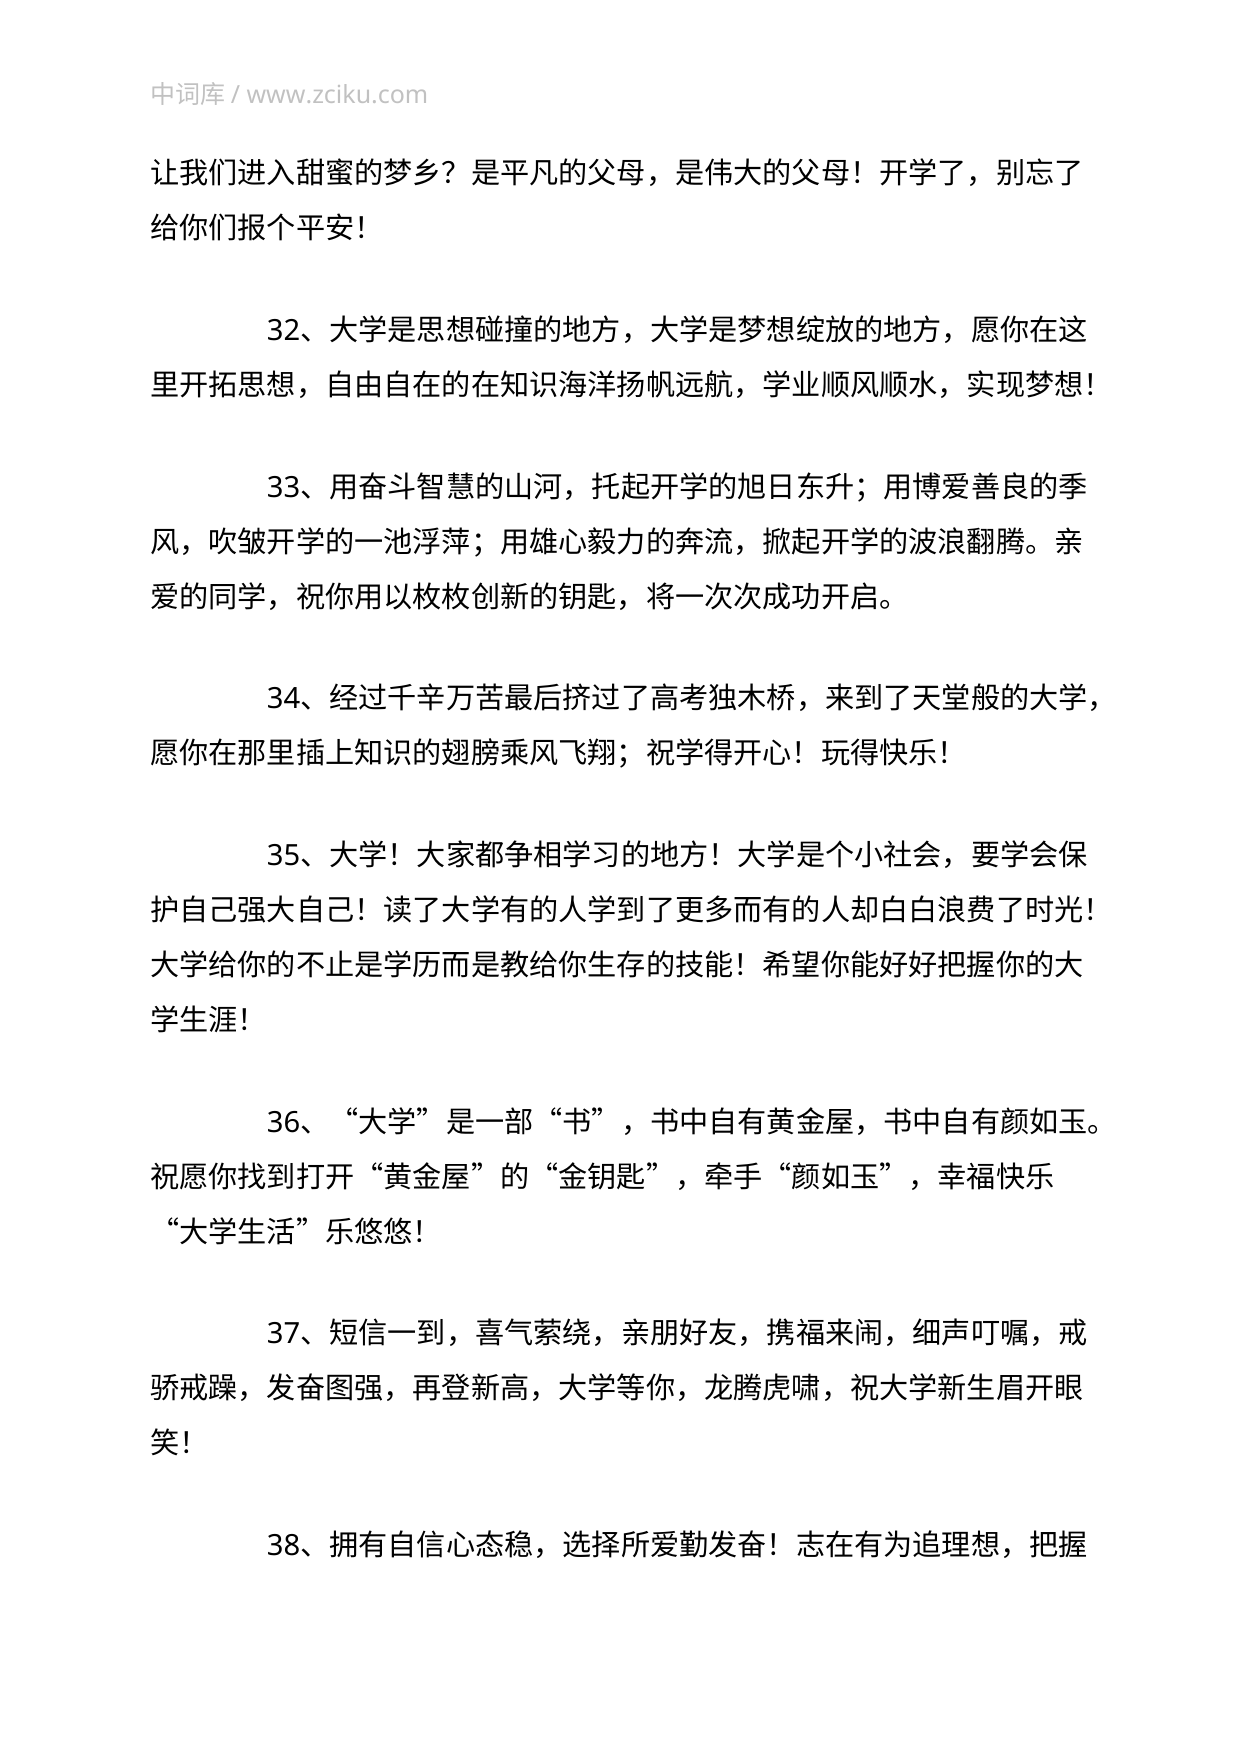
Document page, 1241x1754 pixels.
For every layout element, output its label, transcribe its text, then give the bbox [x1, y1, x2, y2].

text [150, 150, 1090, 247]
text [150, 1522, 1090, 1564]
text 32、大学是思想碰撞的地方，大学是梦想绽放的地方，愿你在这里开拓思想，自由自在的在知识海洋扬帆远航，学业顺风顺水，实现梦想！ [150, 307, 1090, 404]
text 34、经过千辛万苦最后挤过了高考独木桥，来到了天堂般的大学，愿你在那里插上知识的翅膀乘风飞翔；祝学得开心！玩得快乐！ [150, 675, 1090, 772]
text 35、大学！大家都争相学习的地方！大学是个小社会，要学会保护自己强大自己！读了大学有的人学到了更多而有的人却白白浪费了时光！大学给你的不止是学历而是教给你生存的技能！希望你能好好把握你的大学生涯！ [150, 832, 1090, 1039]
text 37、短信一到，喜气萦绕，亲朋好友，携福来闹，细声叮嘱，戒骄戒躁，发奋图强，再登新高，大学等你，龙腾虎啸，祝大学新生眉开眼笑！ [150, 1310, 1090, 1462]
text 36、“大学”是一部“书”，书中自有黄金屋，书中自有颜如玉。祝愿你找到打开“黄金屋”的“金钥匙”，牵手“颜如玉”，幸福快乐“大学生活”乐悠悠！ [150, 1098, 1090, 1251]
text 33、用奋斗智慧的山河，托起开学的旭日东升；用博爱善良的季风，吹皱开学的一池浮萍；用雄心毅力的奔流，掀起开学的波浪翻腾。亲爱的同学，祝你用以枚枚创新的钥匙，将一次次成功开启。 [150, 463, 1090, 616]
